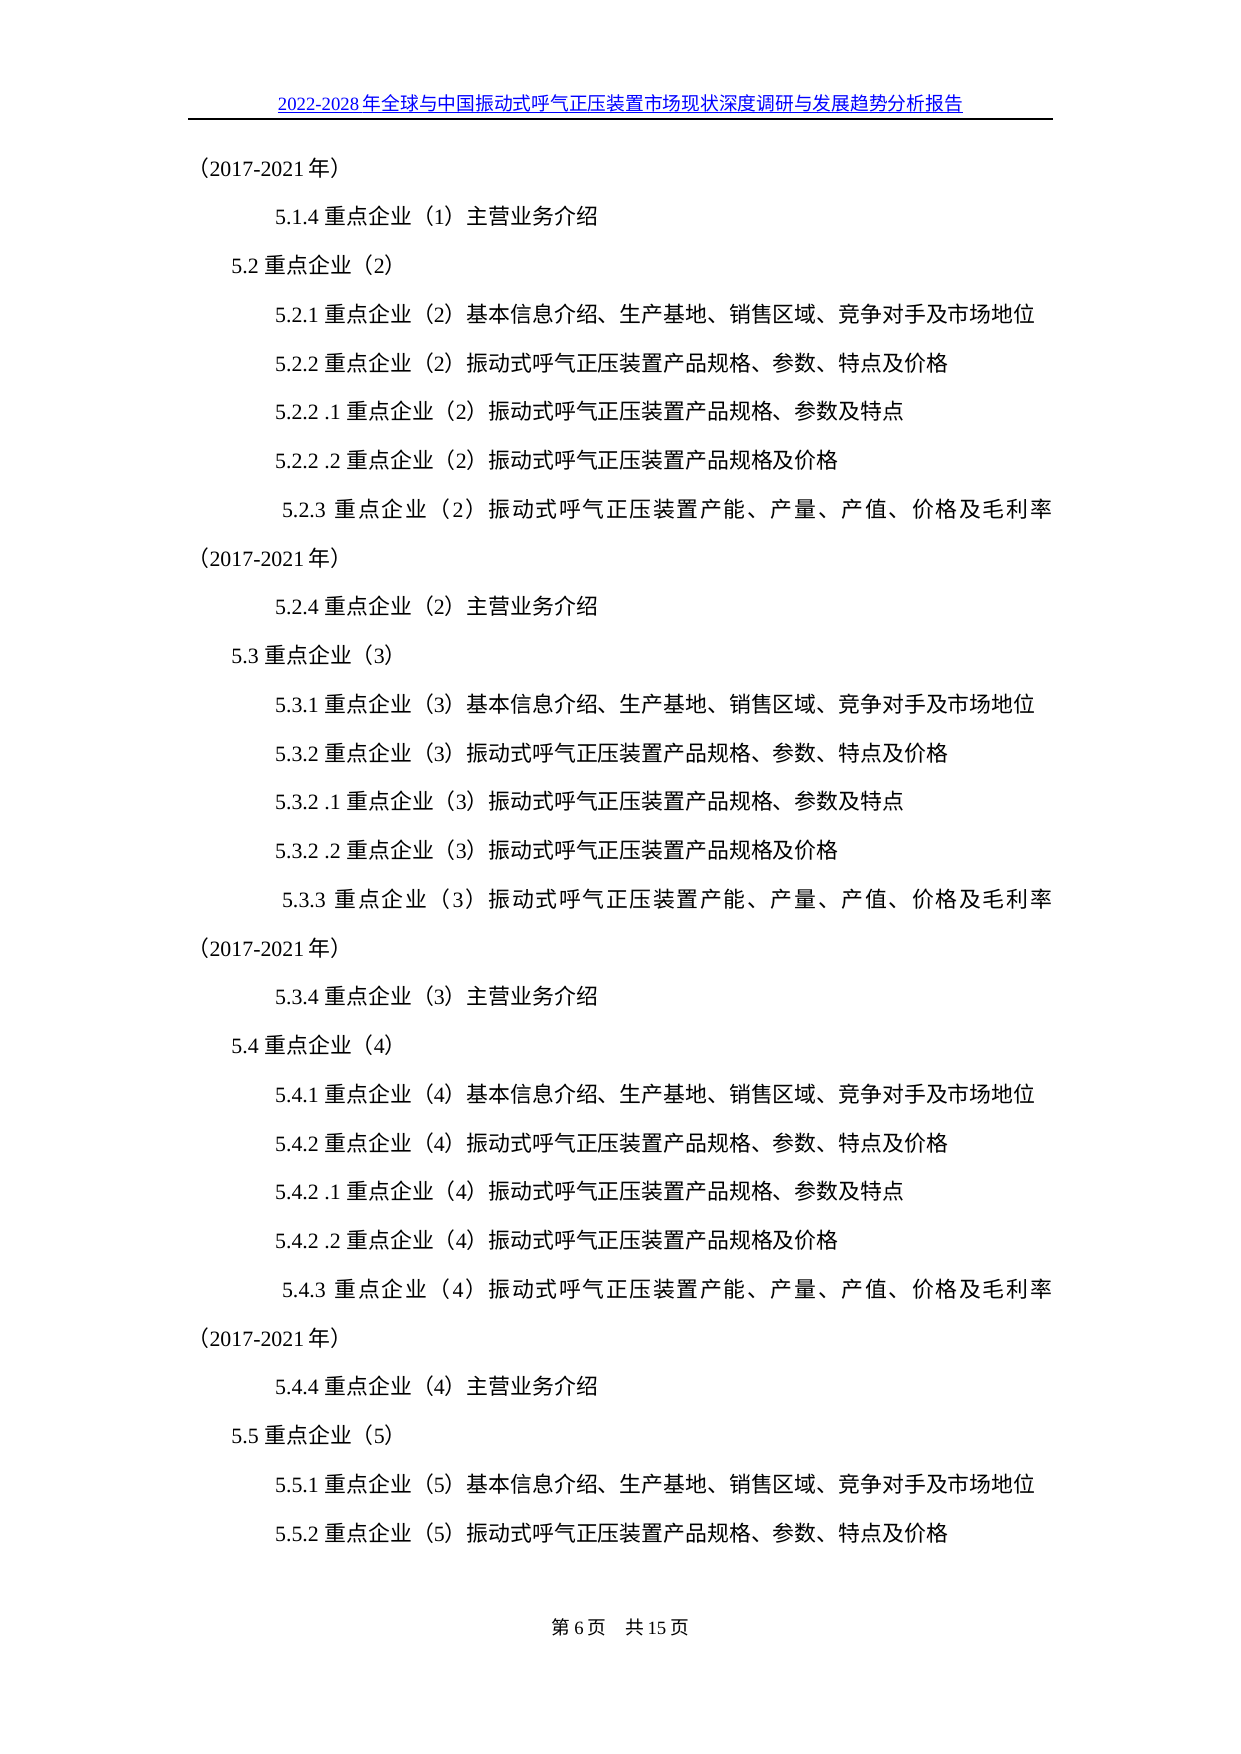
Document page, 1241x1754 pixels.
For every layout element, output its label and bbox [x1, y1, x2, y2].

text [187, 150, 1053, 1548]
